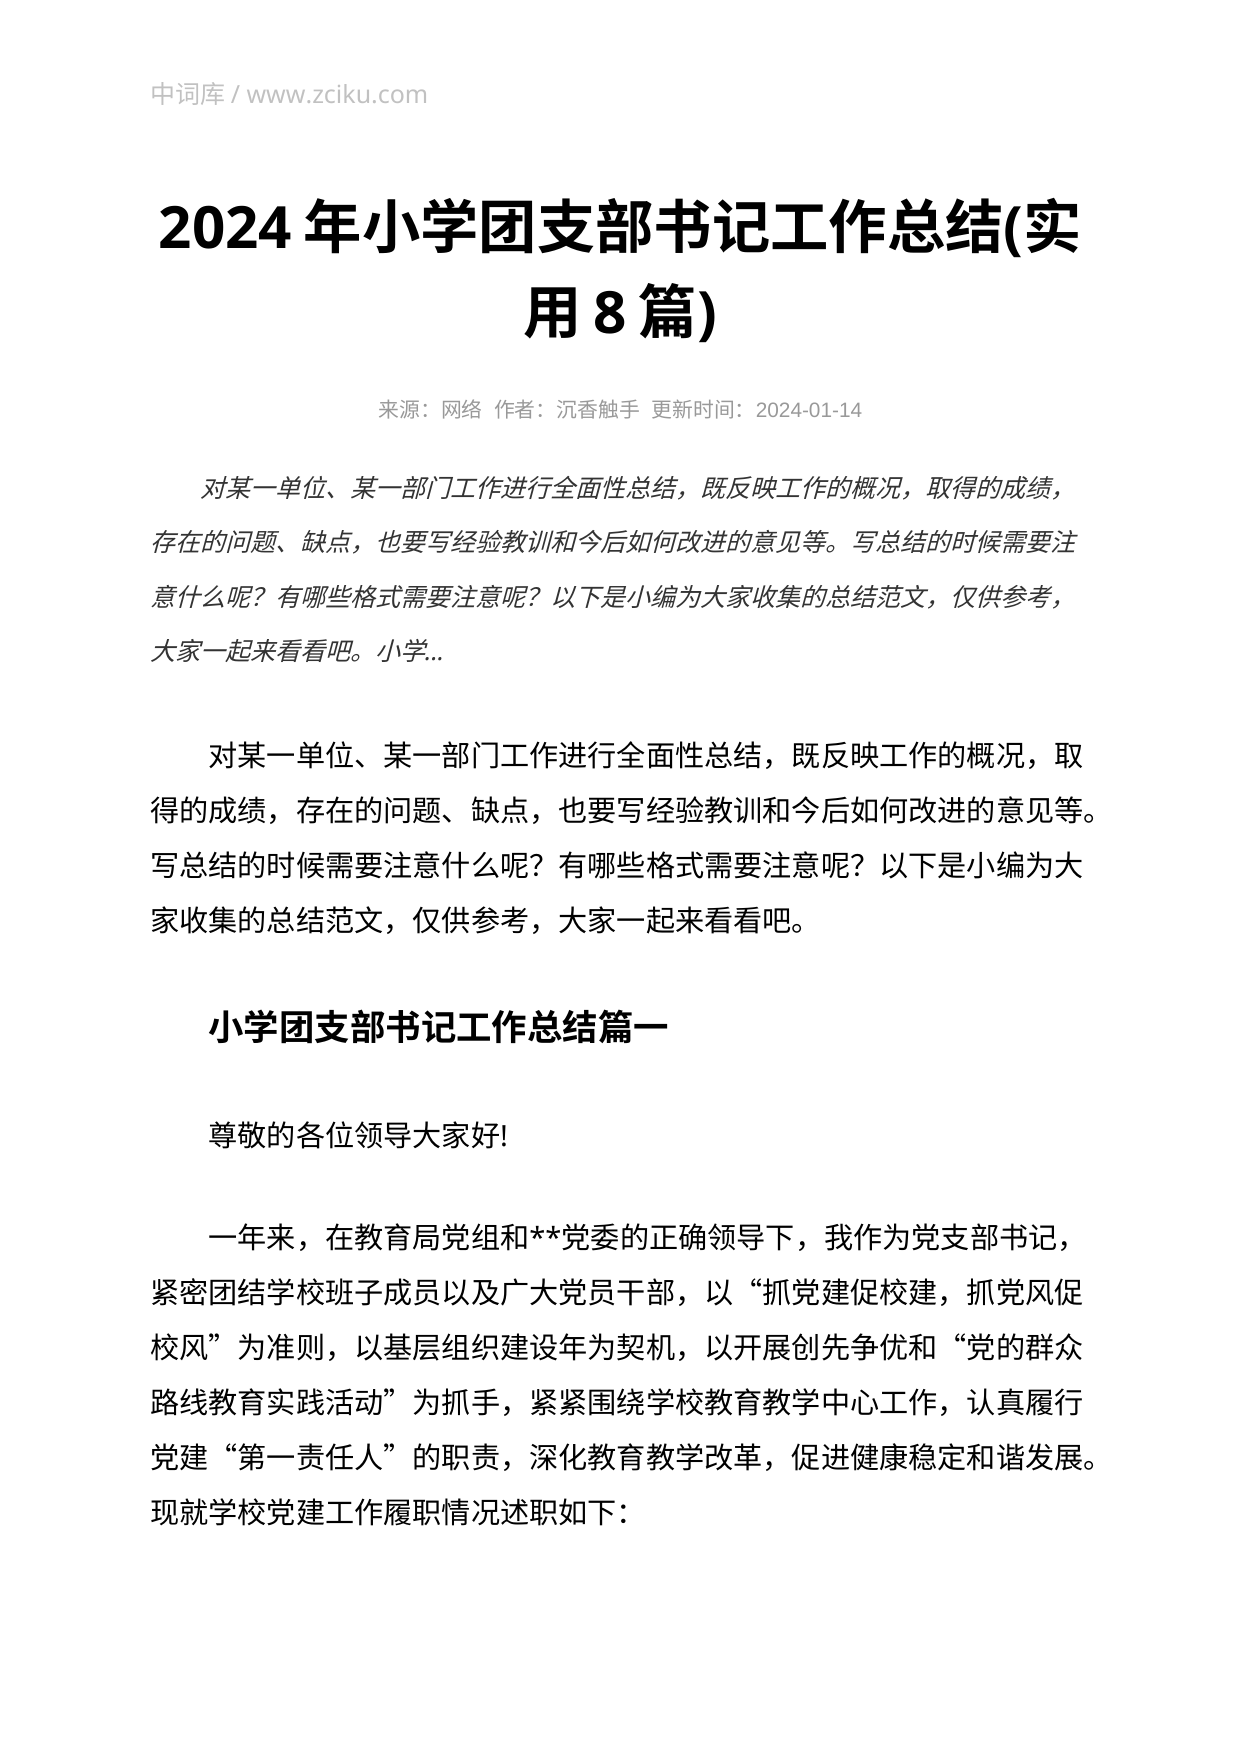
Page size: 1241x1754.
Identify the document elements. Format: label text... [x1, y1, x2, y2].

text 对某一单位、某一部门工作进行全面性总结，既反映工作的概况，取得的成绩，存在的问题、缺点，也要写经验教训和今后如何改进的意见等。写总结的时候需要注意什么呢？有哪些格式需要注意呢？以下是小编为大家收集的总结范文，仅供参考，大家一起来看看吧。小学... [150, 468, 1090, 668]
text 来源：网络 作者：沉香触手 更新时间：2024-01-14 [150, 398, 1090, 422]
text 一年来，在教育局党组和**党委的正确领导下，我作为党支部书记，紧密团结学校班子成员以及广大党员干部，以“抓党建促校建，抓党风促校风”为准则，以基层组织建设年为契机，以开展创先争优和“党的群众路线教育实践活动”为抓手，紧紧围绕学校教育教学中心工作，认真履行党建“第一责任人”的职责，深化教育教学改革，促进健康稳定和谐发展。现就学校党建工作履职情况述职如下： [150, 1215, 1090, 1532]
text 对某一单位、某一部门工作进行全面性总结，既反映工作的概况，取得的成绩，存在的问题、缺点，也要写经验教训和今后如何改进的意见等。写总结的时候需要注意什么呢？有哪些格式需要注意呢？以下是小编为大家收集的总结范文，仅供参考，大家一起来看看吧。 [150, 733, 1090, 940]
text 小学团支部书记工作总结篇一 [150, 999, 1090, 1051]
subtitle 2024年小学团支部书记工作总结(实用8篇) [150, 181, 1090, 351]
text 尊敬的各位领导大家好! [150, 1113, 1090, 1155]
